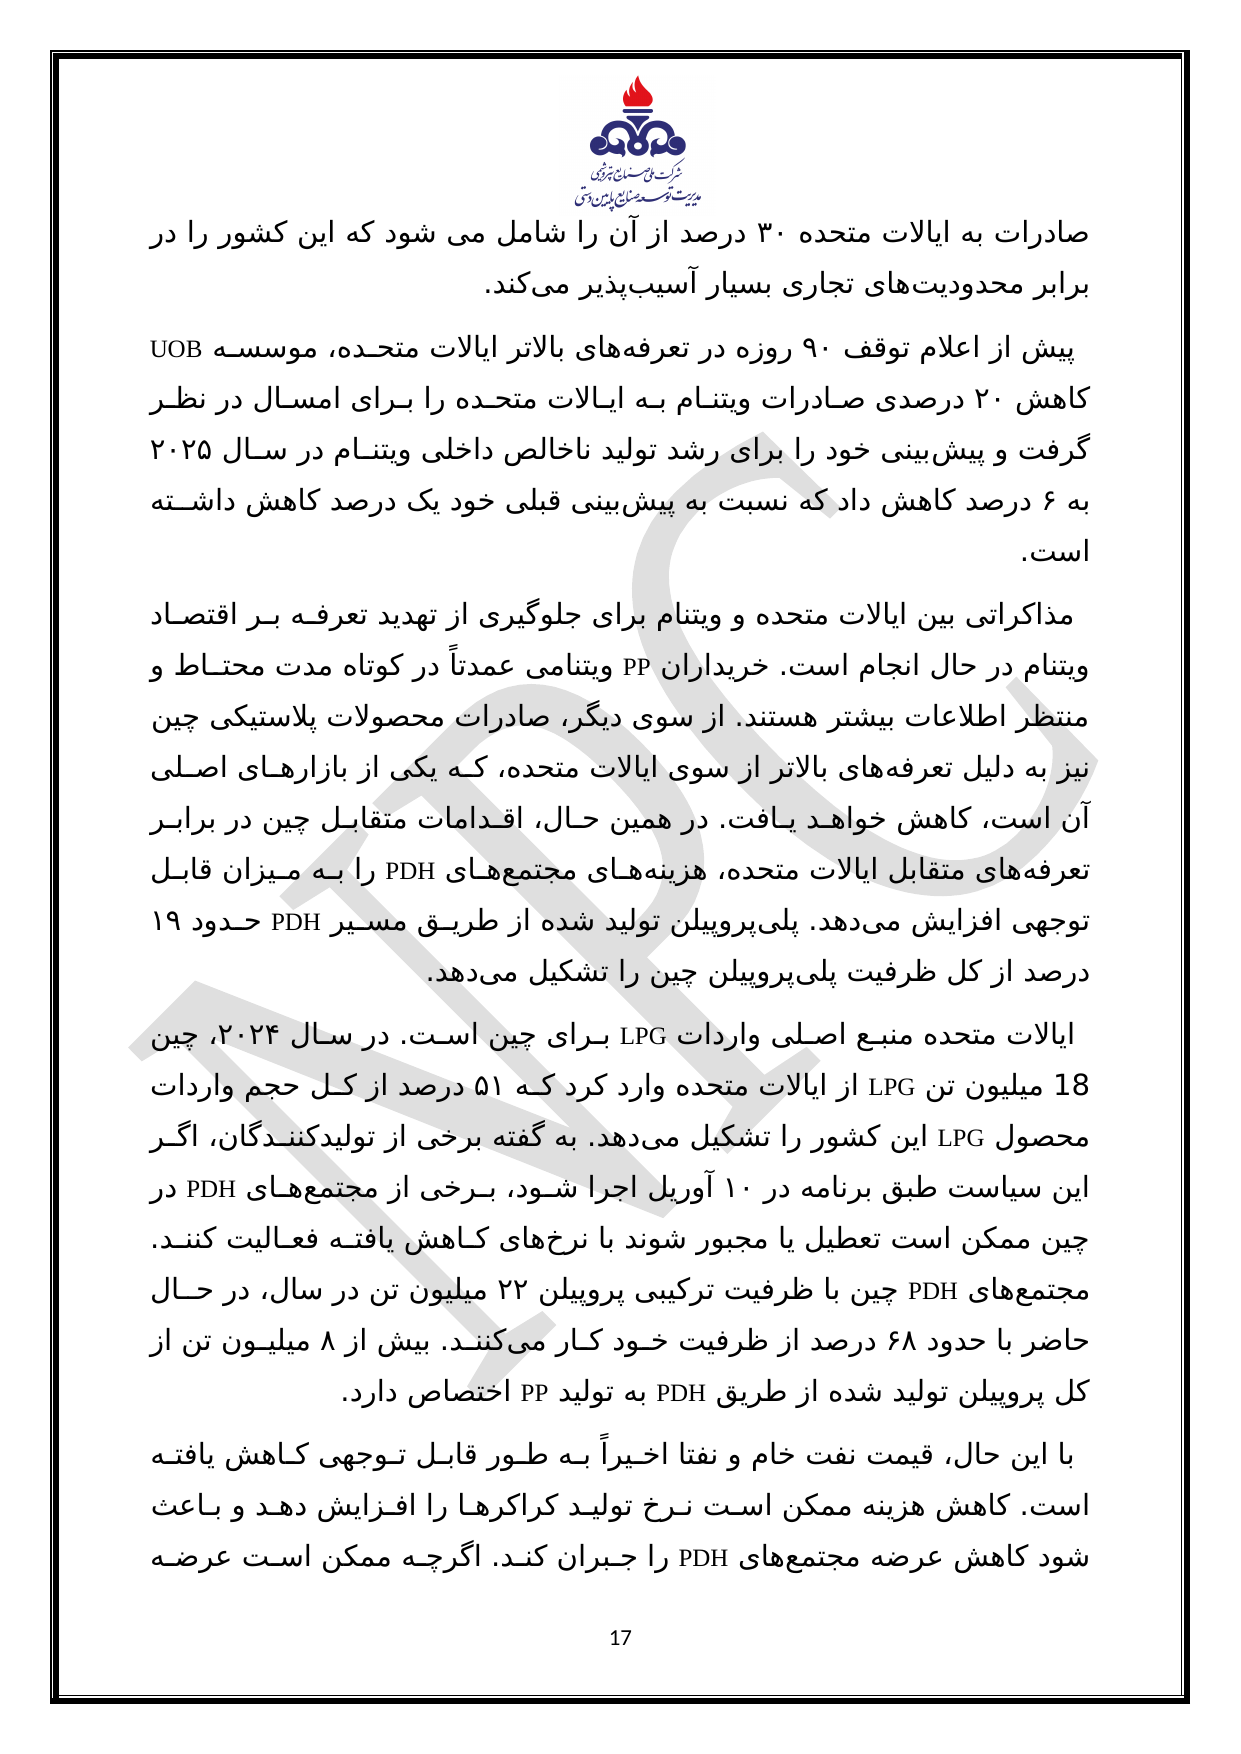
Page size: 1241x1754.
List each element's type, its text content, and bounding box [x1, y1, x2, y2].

picture [559, 75, 716, 216]
text مذاکراتی بین ایالات متحده و ویتنام برای جلوگیری از تهدید تعرفه بر اقتصاد ویتنام در حال انجام است. خریداران PP ویتنامی عمدتاً در کوتاه مدت محتاط و منتظر اطلاعات بیشتر هستند. از سوی دیگر، صادرات محصولات پلاستیکی چین نیز به دلیل تعرفه‌های بالاتر از سوی ایالات متحده، که یکی از بازارهای اصلی آن است، کاهش خواهد یافت. در همین حال، اقدامات متقابل چین در برابر تعرفه‌های متقابل ایالات متحده، هزینه‌های مجتمع‌های PDH را به میزان قابل توجهی افزایش می‌دهد. پلی‌پروپیلن تولید شده از طریق مسیر PDH حدود ۱۹ درصد از کل ظرفیت پلی‌پروپیلن چین را تشکیل می‌دهد. [150, 597, 1090, 988]
text پیش از اعلام توقف ۹۰ روزه در تعرفه‌های بالاتر ایالات متحده، موسسه UOB کاهش ۲۰ درصدی صادرات ویتنام به ایالات متحده را برای امسال در نظر گرفت و پیش‌بینی خود را برای رشد تولید ناخالص داخلی ویتنام در سال ۲۰۲۵ به ۶ درصد کاهش داد که نسبت به پیش‌بینی قبلی خود یک درصد کاهش داشته است. [150, 330, 1090, 568]
text ایالات متحده منبع اصلی واردات LPG برای چین است. در سال ۲۰۲۴، چین 18 میلیون تن LPG از ایالات متحده وارد کرد که ۵۱ درصد از کل حجم واردات محصول LPG این کشور را تشکیل می‌دهد. به گفته برخی از تولیدکنندگان، اگر این سیاست طبق برنامه در ۱۰ آوریل اجرا شود، برخی از مجتمع‌های PDH در چین ممکن است تعطیل یا مجبور شوند با نرخ‌های کاهش یافته فعالیت کنند. مجتمع‌های PDH چین با ظرفیت ترکیبی پروپیلن ۲۲ میلیون تن در سال، در حال حاضر با حدود ۶۸ درصد از ظرفیت خود کار می‌کنند. بیش از ۸ میلیون تن از کل پروپیلن تولید شده از طریق PDH به تولید PP اختصاص دارد. [150, 1017, 1090, 1408]
